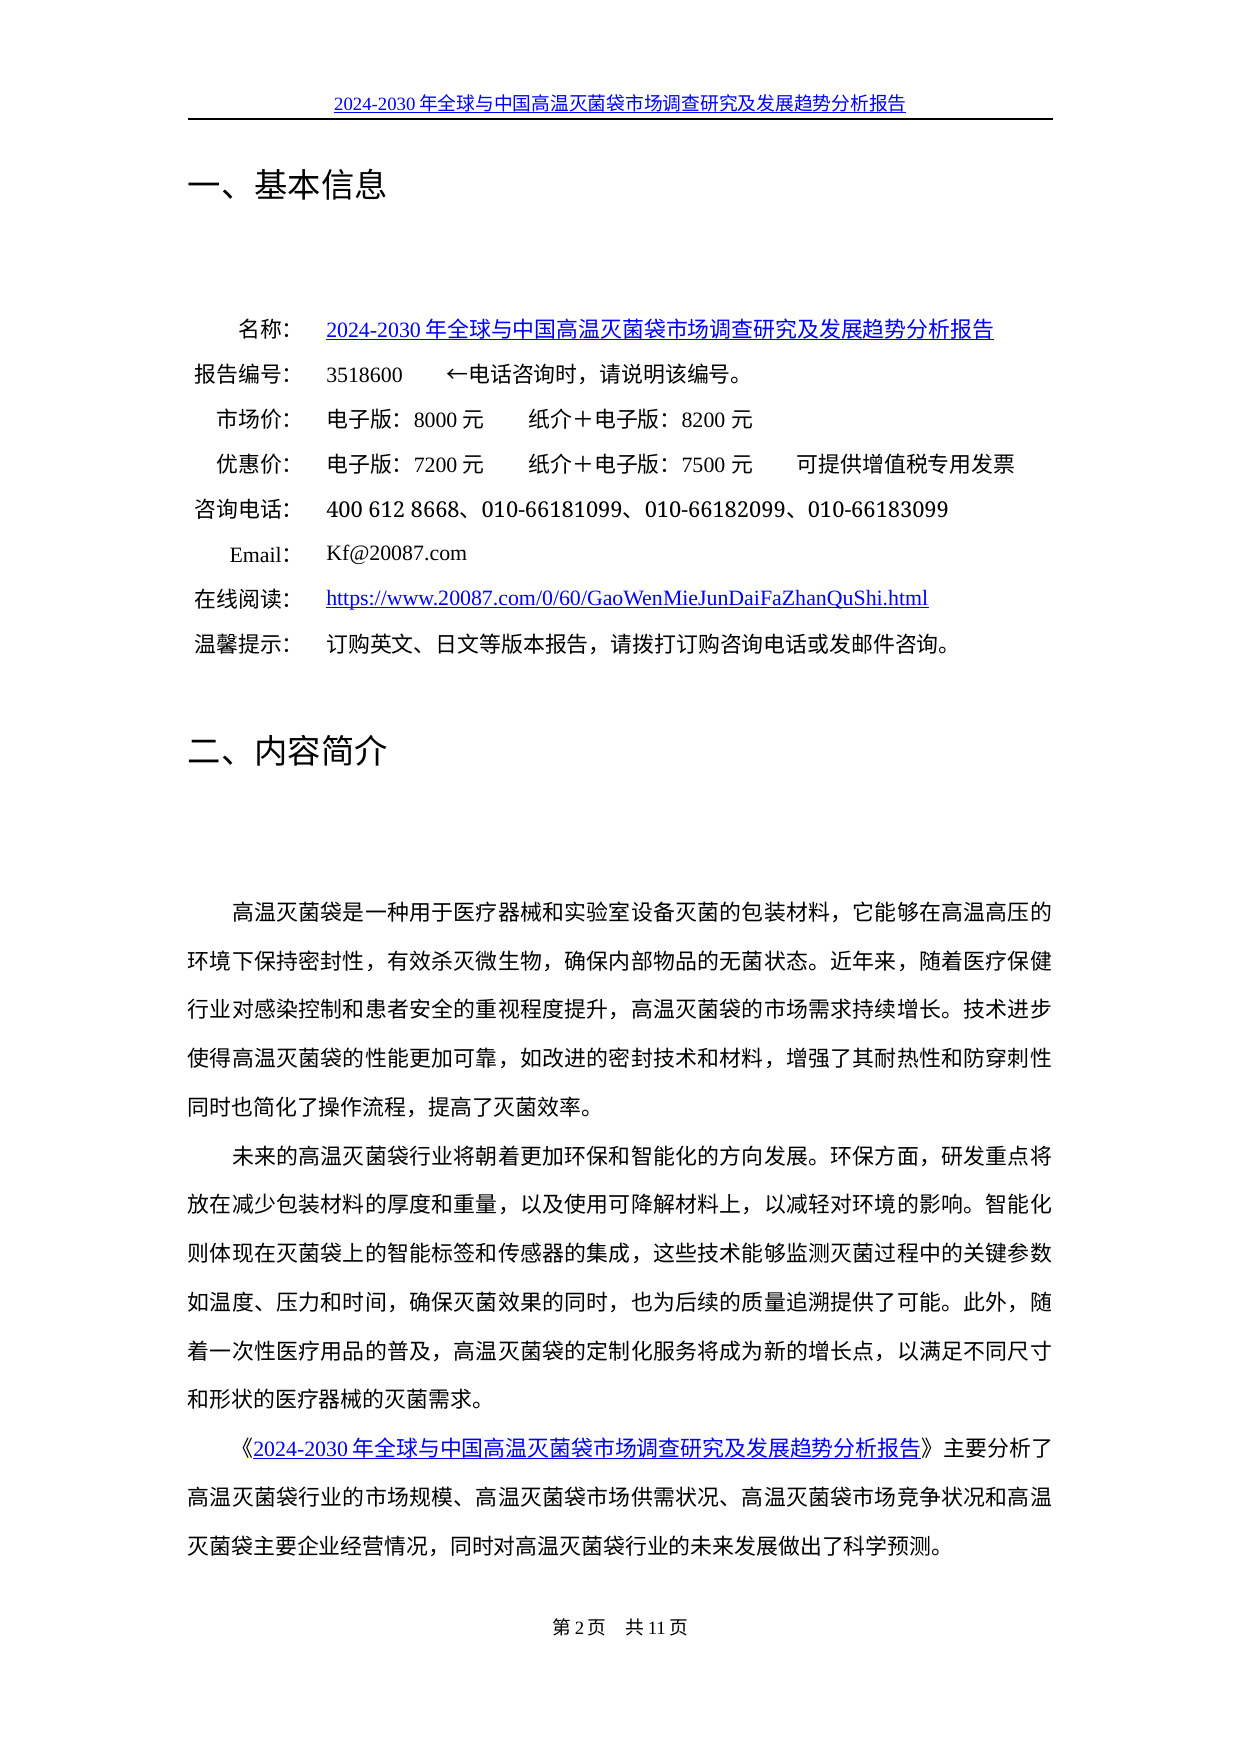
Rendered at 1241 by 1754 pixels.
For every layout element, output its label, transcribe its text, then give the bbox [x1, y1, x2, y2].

table_cell Kf@20087.com [315, 537, 1073, 582]
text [187, 894, 1053, 1561]
table_cell 400 612 8668、010-66181099、010-66182099、010-66183099 [315, 492, 1073, 537]
title 二、内容简介 [187, 717, 1053, 782]
table_cell 报告编号： [167, 357, 315, 402]
table_cell 电子版：8000 元 纸介＋电子版：8200 元 [315, 402, 1073, 447]
table_cell Email： [167, 537, 315, 582]
table_cell 电子版：7200 元 纸介＋电子版：7500 元 可提供增值税专用发票 [315, 447, 1073, 492]
table_cell 温馨提示： [167, 627, 315, 672]
table_cell 订购英文、日文等版本报告，请拨打订购咨询电话或发邮件咨询。 [315, 627, 1073, 672]
table_cell [315, 582, 1073, 627]
table_cell 咨询电话： [167, 492, 315, 537]
table_cell 优惠价： [167, 447, 315, 492]
table_cell 在线阅读： [167, 582, 315, 627]
title 一、基本信息 [187, 150, 1053, 215]
table_header 2024-2030年全球与中国高温灭菌袋市场调查研究及发展趋势分析报告 [315, 312, 1073, 357]
table_cell 3518600 ←电话咨询时，请说明该编号。 [315, 357, 1073, 402]
table_cell 市场价： [167, 402, 315, 447]
table_header 名称： [167, 312, 315, 357]
